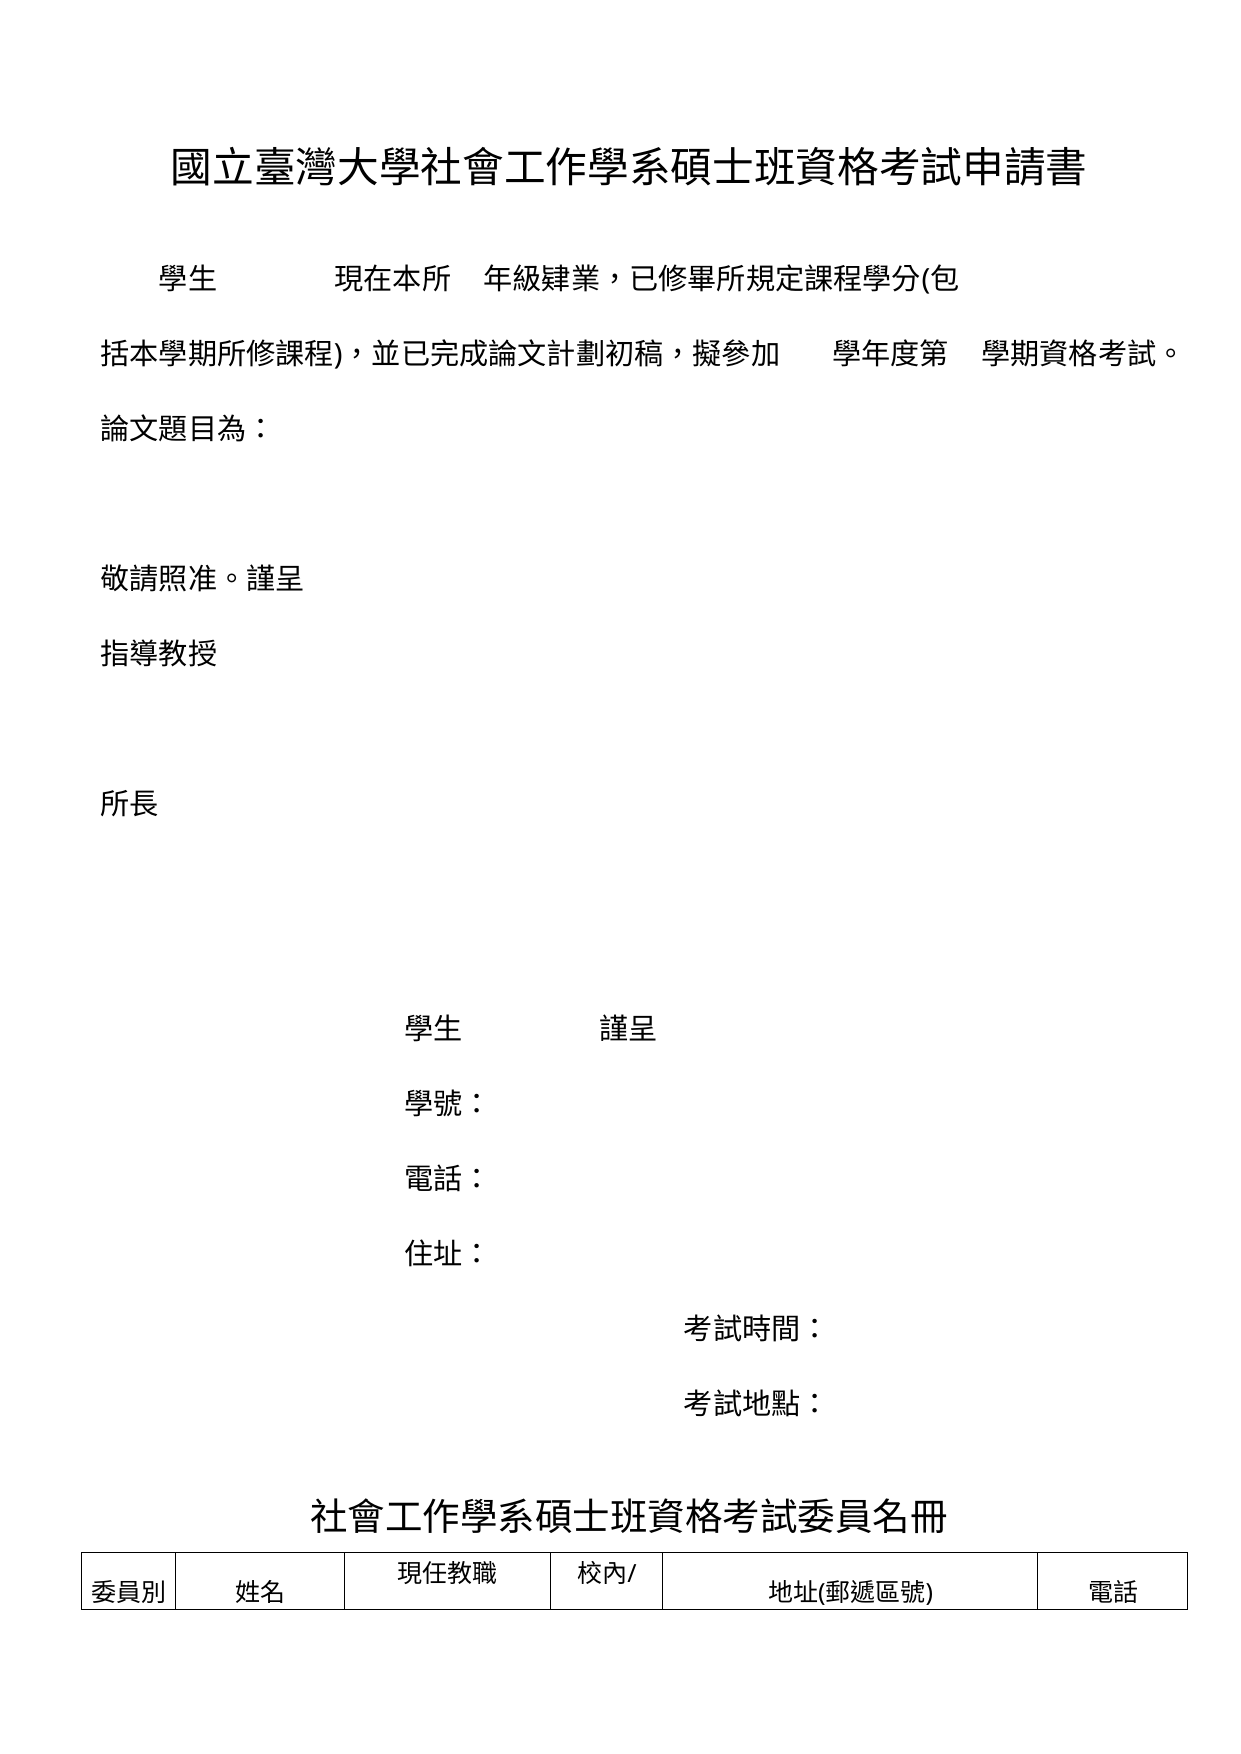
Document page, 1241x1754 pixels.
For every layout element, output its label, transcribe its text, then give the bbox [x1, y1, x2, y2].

text 學號： [100, 1064, 1157, 1139]
text 敬請照准。謹呈 [100, 539, 1157, 614]
table_header 姓名 [176, 1553, 344, 1609]
text 社會工作學系碩士班資格考試委員名冊 [100, 1477, 1157, 1552]
text 住址： [100, 1214, 1157, 1289]
table_header 校內/ 校外 [551, 1553, 662, 1609]
text 所長 [100, 764, 1157, 839]
text 考試時間： [100, 1289, 1157, 1364]
text 學生 謹呈 [100, 989, 1157, 1064]
text 國立臺灣大學社會工作學系碩士班資格考試申請書 [100, 127, 1157, 202]
text 括本學期所修課程)，並已完成論文計劃初稿，擬參加 學年度第 學期資格考試。論文題目為： [100, 314, 1157, 464]
text 學生 現在本所 年級肄業，已修畢所規定課程學分(包 [100, 239, 1157, 314]
text 考試地點： [100, 1364, 1157, 1439]
table_header 電話 [1038, 1553, 1187, 1609]
table_header 委員別 [82, 1553, 175, 1609]
table_header 現任教職 及職稱 [345, 1553, 550, 1609]
text 指導教授 [100, 614, 1157, 689]
text 電話： [100, 1139, 1157, 1214]
table_header 地址(郵遞區號) [663, 1553, 1037, 1609]
